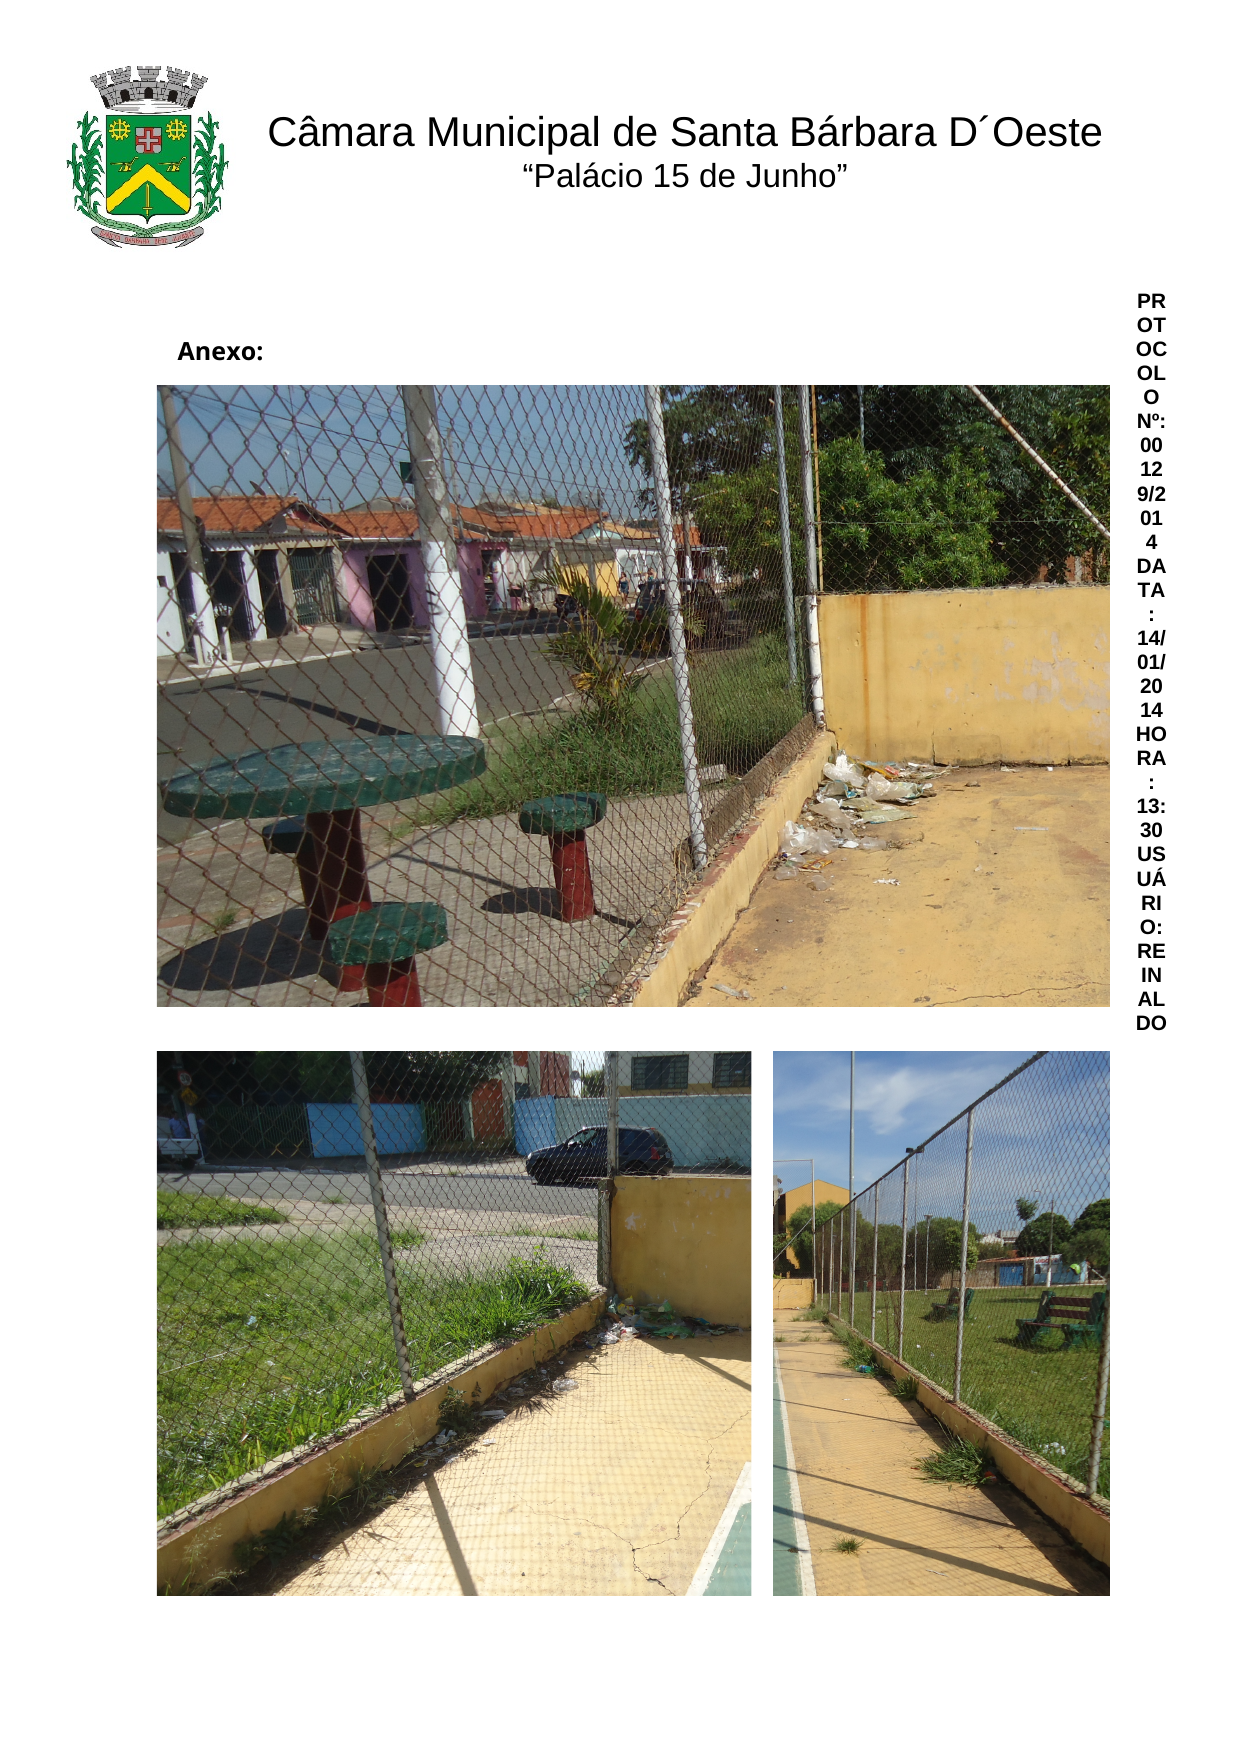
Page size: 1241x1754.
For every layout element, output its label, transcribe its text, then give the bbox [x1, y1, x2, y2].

text Anexo: [177, 334, 1063, 368]
picture [773, 1051, 1110, 1596]
picture [156, 385, 1110, 1007]
picture [66, 66, 236, 255]
picture [156, 1051, 752, 1596]
